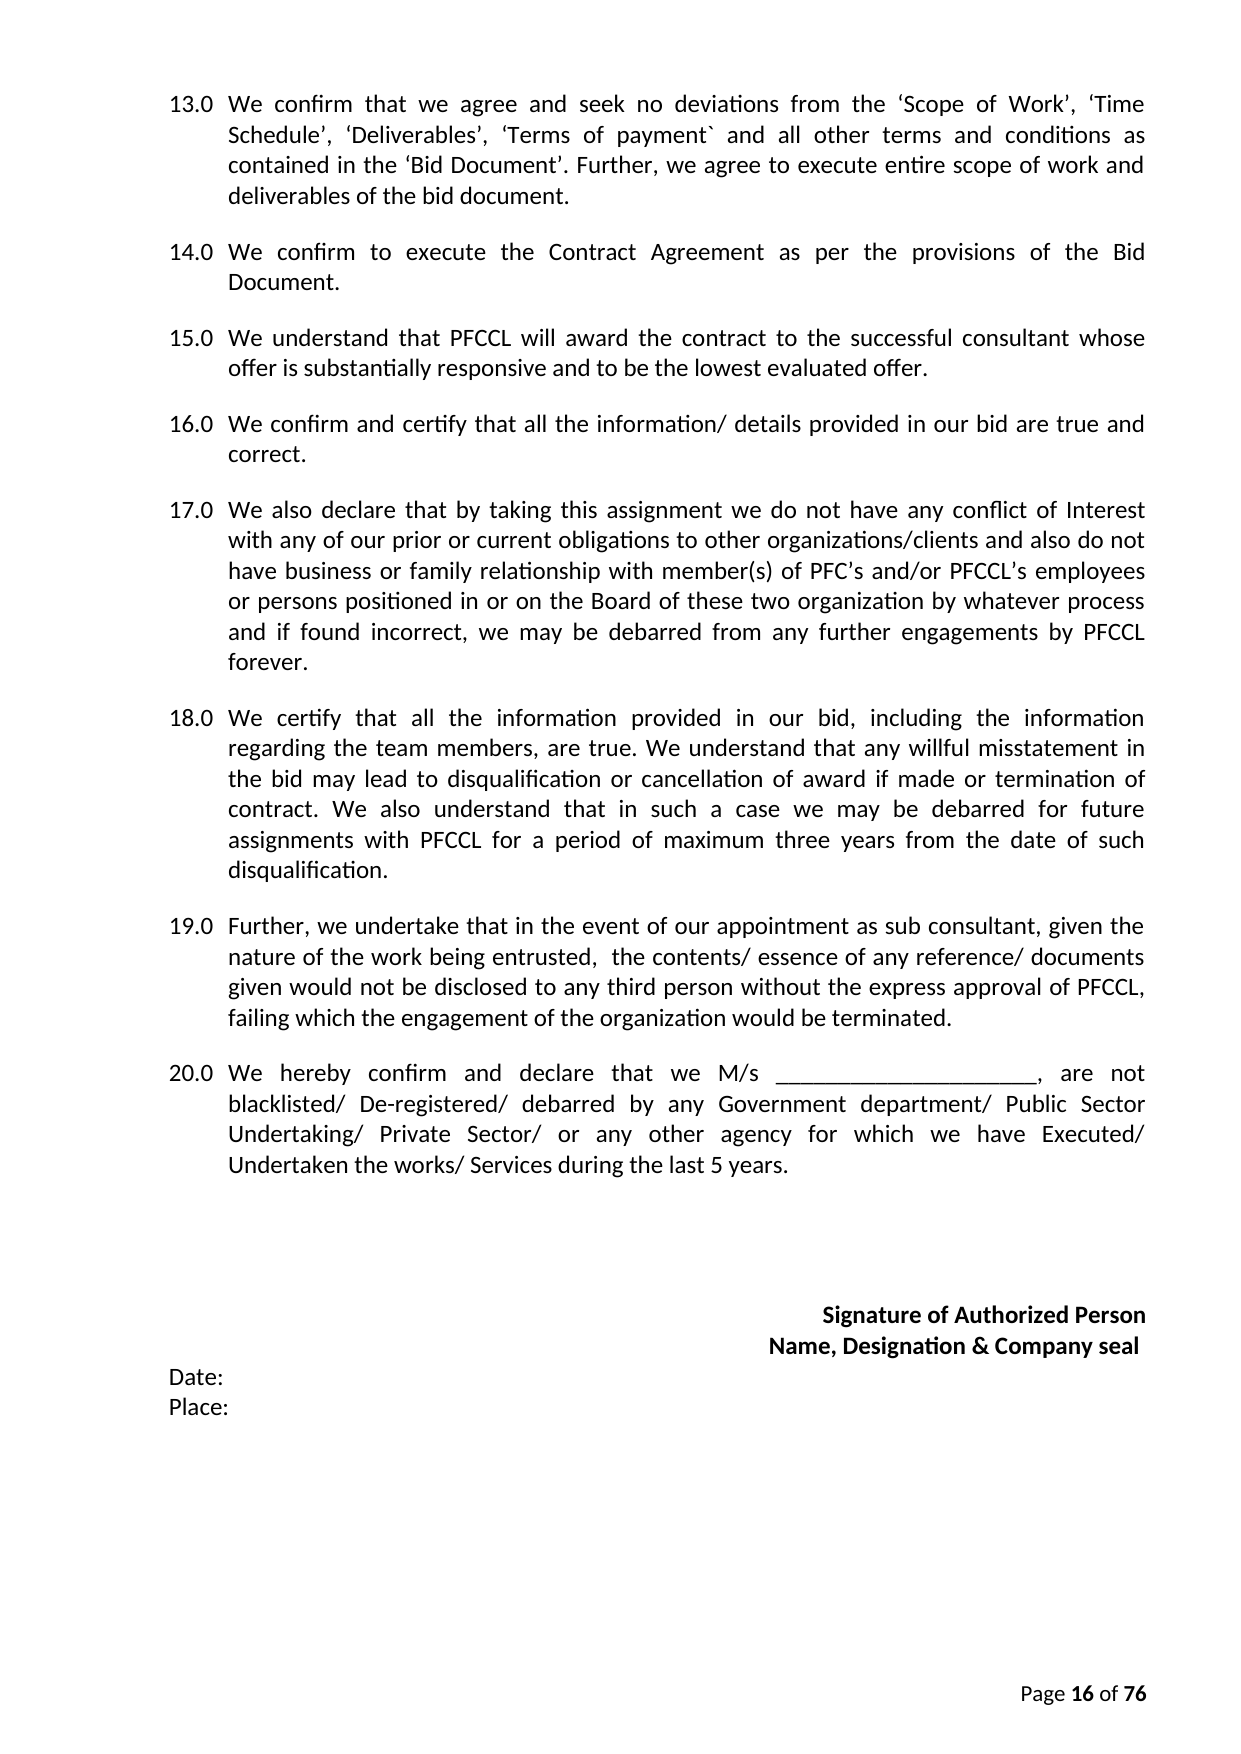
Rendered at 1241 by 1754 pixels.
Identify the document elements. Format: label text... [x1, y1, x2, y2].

list We hereby confirm and declare that we M/s _____________________, are not blacklisted/ De-registered/ debarred by any Government department/ Public Sector Undertaking/ Private Sector/ or any other agency for which we have Executed/ Undertaken the works/ Services during the last 5 years. [169, 1057, 1146, 1179]
text Place: [169, 1391, 1146, 1422]
list We certify that all the information provided in our bid, including the information regarding the team members, are true. We understand that any willful misstatement in the bid may lead to disqualification or cancellation of award if made or termination of contract. We also understand that in such a case we may be debarred for future assignments with PFCCL for a period of maximum three years from the date of such disqualification. [169, 702, 1146, 885]
list We understand that PFCCL will award the contract to the successful consultant whose offer is substantially responsive and to be the lowest evaluated offer. [169, 322, 1146, 383]
list We confirm that we agree and seek no deviations from the ‘Scope of Work’, ‘Time Schedule’, ‘Deliverables’, ‘Terms of payment` and all other terms and conditions as contained in the ‘Bid Document’. Further, we agree to execute entire scope of work and deliverables of the bid document. [169, 89, 1146, 211]
list We confirm and certify that all the information/ details provided in our bid are true and correct. [169, 408, 1146, 469]
list We also declare that by taking this assignment we do not have any conflict of Interest with any of our prior or current obligations to other organizations/clients and also do not have business or family relationship with member(s) of PFC’s and/or PFCCL’s employees or persons positioned in or on the Board of these two organization by whatever process and if found incorrect, we may be debarred from any further engagements by PFCCL forever. [169, 494, 1146, 677]
text Date: [169, 1361, 1146, 1391]
text Signature of Authorized Person [169, 1299, 1146, 1330]
list Further, we undertake that in the event of our appointment as sub consultant, given the nature of the work being entrusted, the contents/ essence of any reference/ documents given would not be disclosed to any third person without the express approval of PFCCL, failing which the engagement of the organization would be terminated. [169, 910, 1146, 1032]
text Name, Designation & Company seal [169, 1330, 1146, 1361]
list We confirm to execute the Contract Agreement as per the provisions of the Bid Document. [169, 236, 1146, 297]
